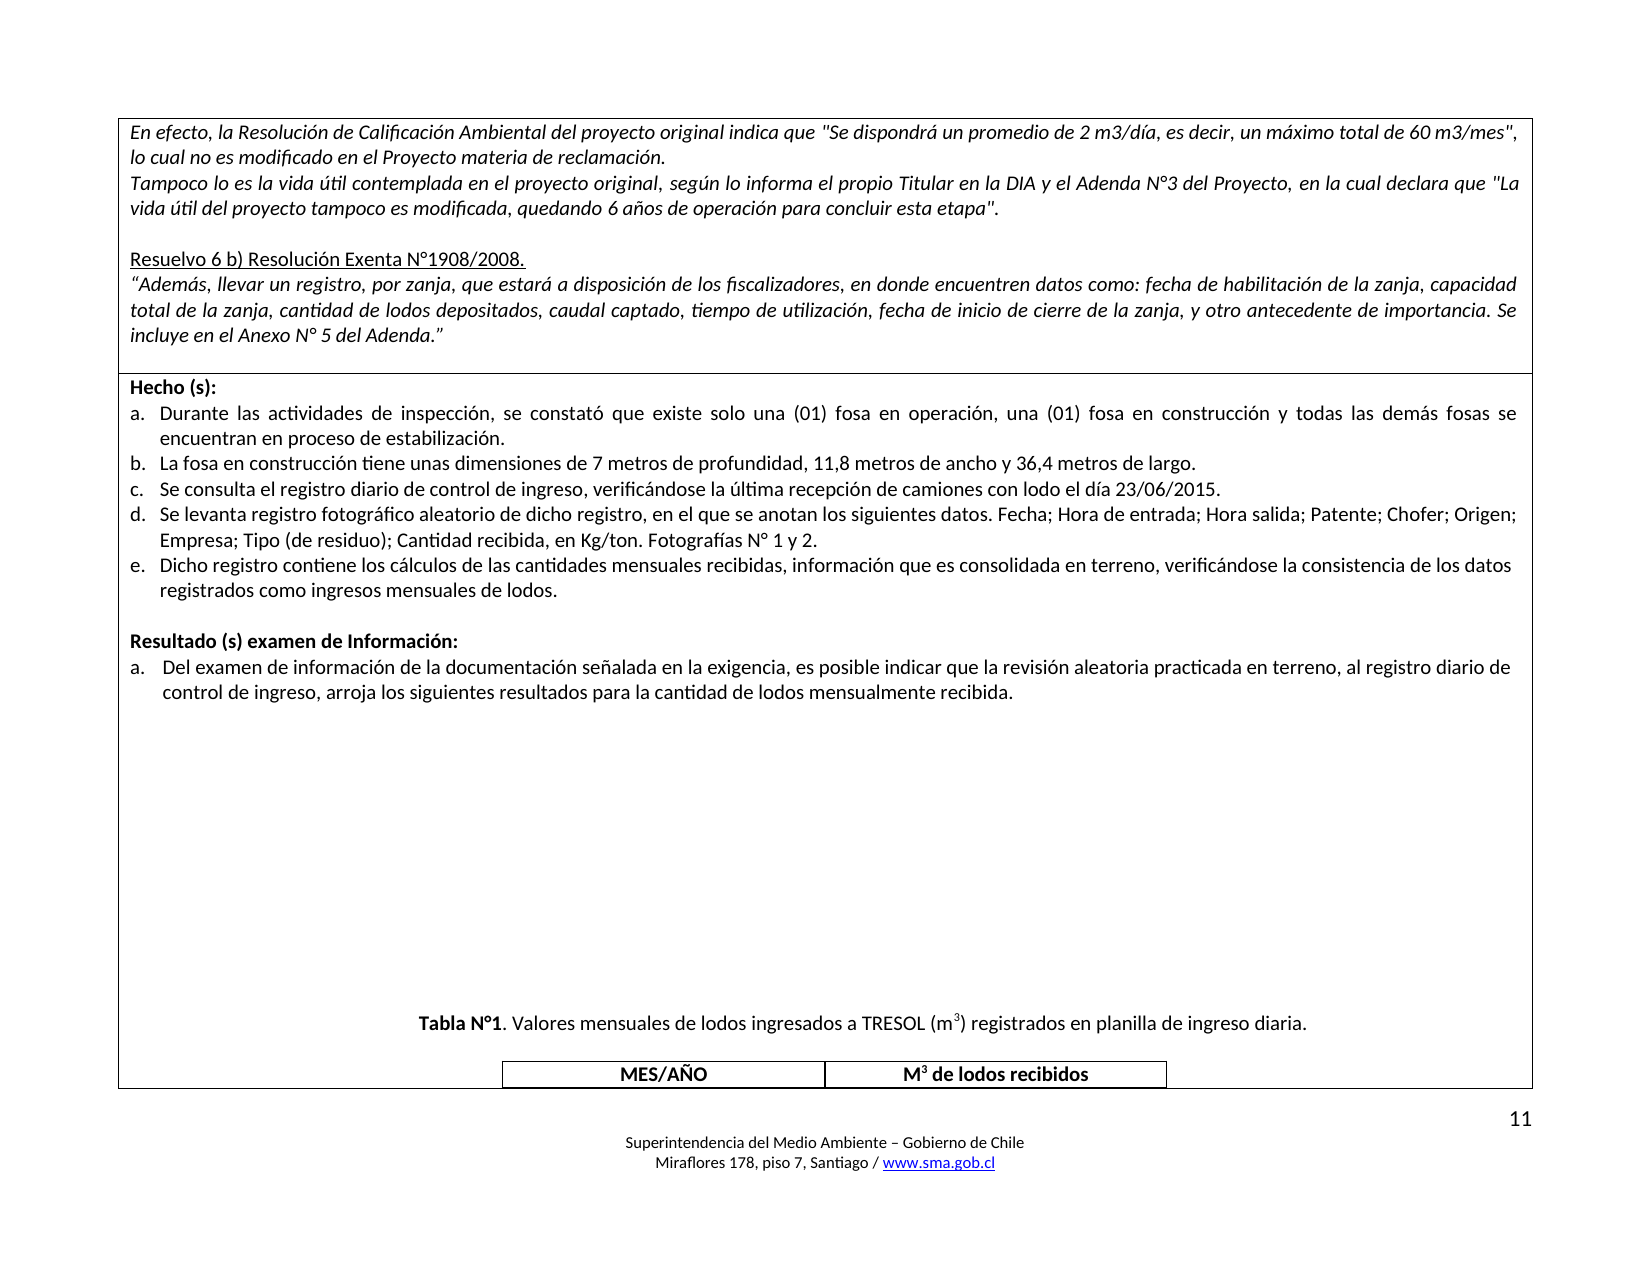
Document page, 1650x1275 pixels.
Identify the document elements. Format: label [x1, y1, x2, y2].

table_cell [119, 119, 1532, 373]
table_cell [119, 374, 1532, 1088]
